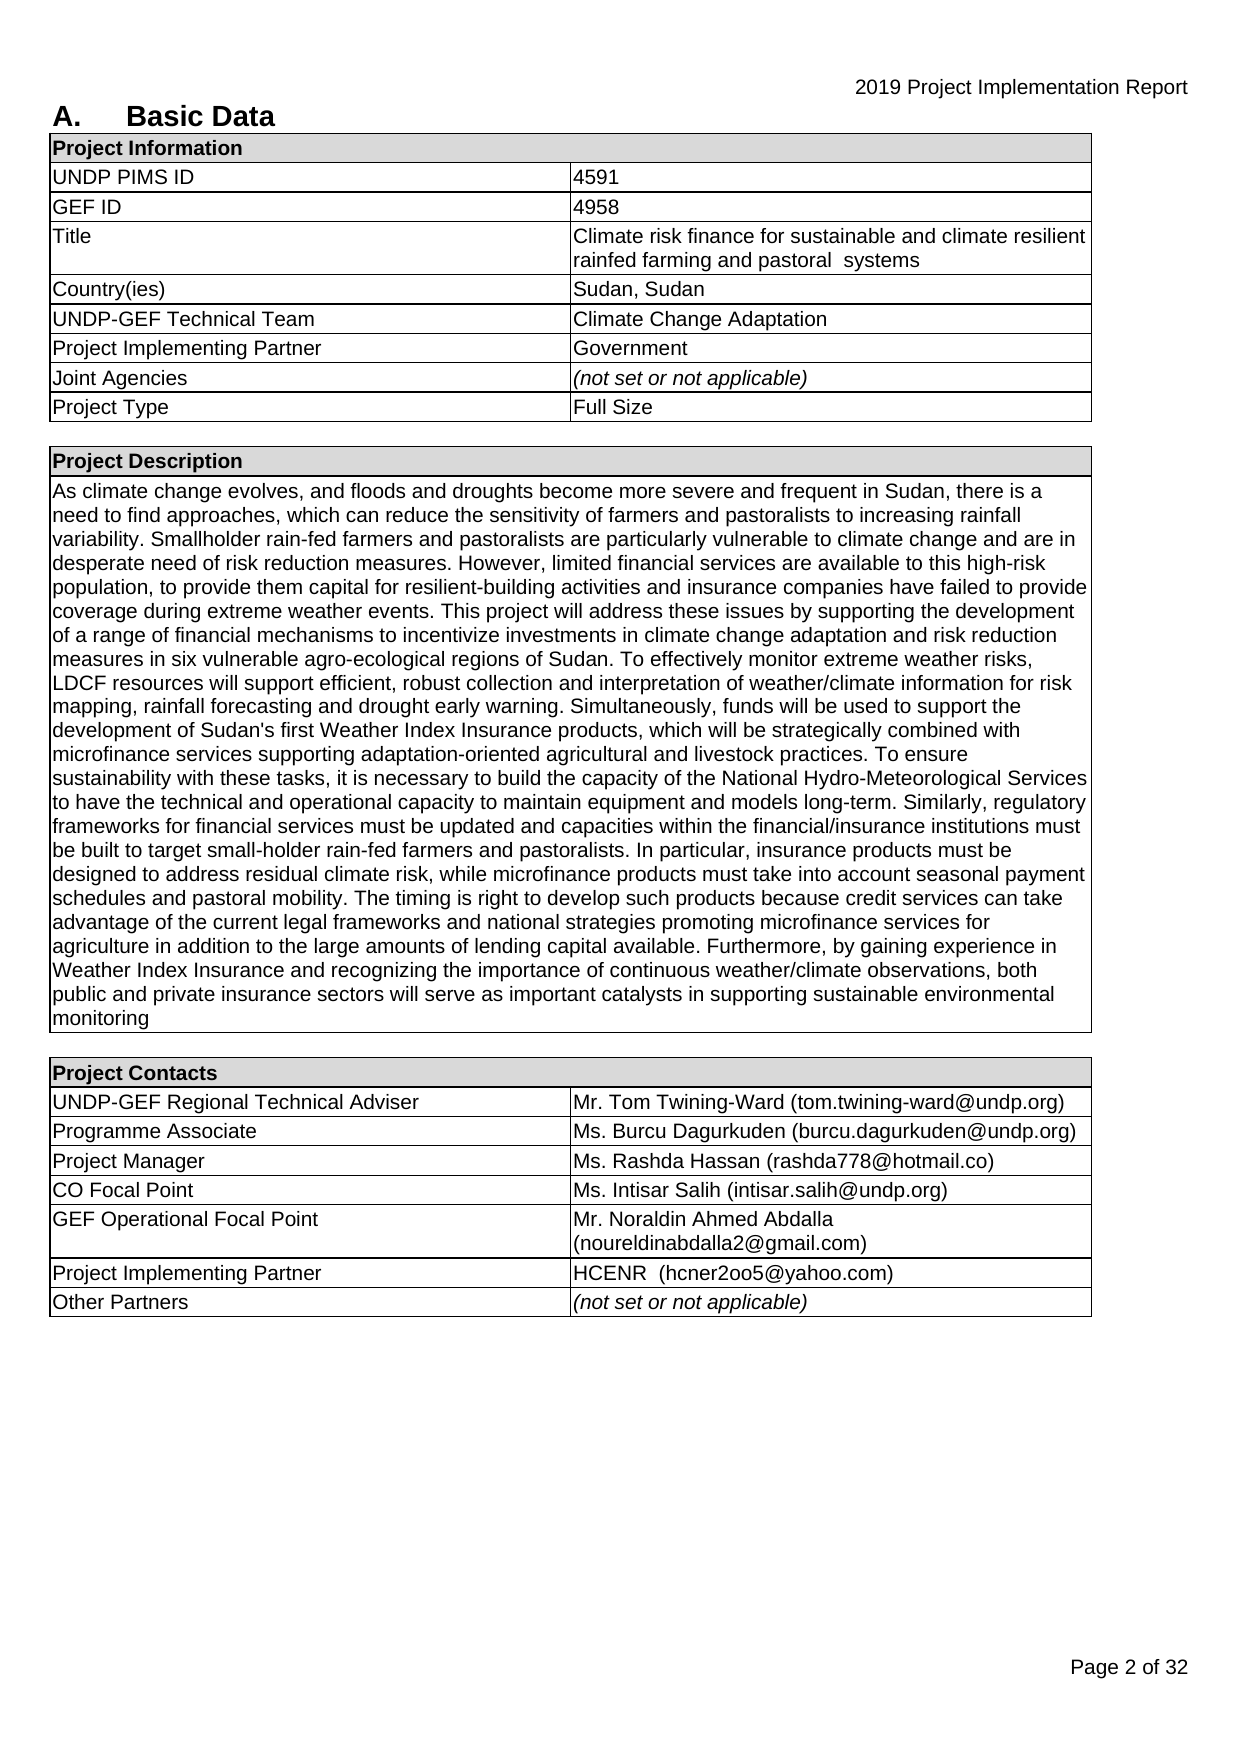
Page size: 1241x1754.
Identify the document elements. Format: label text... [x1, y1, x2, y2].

table_cell Climate risk finance for sustainable and climate resilient rainfed farming and pastoral systems [571, 222, 1091, 274]
table_cell UNDP PIMS ID [51, 163, 570, 191]
table_cell Project Implementing Partner [51, 1259, 570, 1287]
table_cell Title [51, 222, 570, 274]
subtitle Basic Data [52, 99, 1188, 132]
table_cell HCENR (hcner2oo5@yahoo.com) [571, 1259, 1091, 1287]
table_header Project Contacts [51, 1058, 1091, 1086]
table_cell (not set or not applicable) [571, 1288, 1091, 1316]
table_cell Other Partners [51, 1288, 570, 1316]
table_cell Country(ies) [51, 275, 570, 303]
table_cell CO Focal Point [51, 1176, 570, 1204]
table_cell Programme Associate [51, 1117, 570, 1145]
table_cell Project Implementing Partner [51, 334, 570, 362]
table_cell Project Type [51, 393, 570, 421]
table_cell Ms. Rashda Hassan (rashda778@hotmail.co) [571, 1146, 1091, 1174]
table_cell Joint Agencies [51, 363, 570, 391]
table_cell Climate Change Adaptation [571, 305, 1091, 333]
table_cell UNDP-GEF Regional Technical Adviser [51, 1088, 570, 1116]
table_cell Government [571, 334, 1091, 362]
table_cell GEF Operational Focal Point [51, 1205, 570, 1257]
table_cell Sudan, Sudan [571, 275, 1091, 303]
table_header Project Description [51, 447, 1091, 475]
table_cell Ms. Burcu Dagurkuden (burcu.dagurkuden@undp.org) [571, 1117, 1091, 1145]
table_header Project Information [51, 134, 1091, 162]
table_cell 4591 [571, 163, 1091, 191]
table_cell As climate change evolves, and floods and droughts become more severe and frequent in Sudan, there is a need to find approaches, which can reduce the sensitivity of farmers and pastoralists to increasing rainfall variability. Smallholder rain-fed farmers and pastoralists are particularly vulnerable to climate change and are in desperate need of risk reduction measures. However, limited financial services are available to this high-risk population, to provide them capital for resilient-building activities and insurance companies have failed to provide coverage during extreme weather events. This project will address these issues by supporting the development of a range of financial mechanisms to incentivize investments in climate change adaptation and risk reduction measures in six vulnerable agro-ecological regions of Sudan. To effectively monitor extreme weather risks, LDCF resources will support efficient, robust collection and interpretation of weather/climate information for risk mapping, rainfall forecasting and drought early warning. Simultaneously, funds will be used to support the development of Sudan's first Weather Index Insurance products, which will be strategically combined with microfinance services supporting adaptation-oriented agricultural and livestock practices. To ensure sustainability with these tasks, it is necessary to build the capacity of the National Hydro-Meteorological Services to have the technical and operational capacity to maintain equipment and models long-term. Similarly, regulatory frameworks for financial services must be updated and capacities within the financial/insurance institutions must be built to target small-holder rain-fed farmers and pastoralists. In particular, insurance products must be designed to address residual climate risk, while microfinance products must take into account seasonal payment schedules and pastoral mobility. The timing is right to develop such products because credit services can take advantage of the current legal frameworks and national strategies promoting microfinance services for agriculture in addition to the large amounts of lending capital available. Furthermore, by gaining experience in Weather Index Insurance and recognizing the importance of continuous weather/climate observations, both public and private insurance sectors will serve as important catalysts in supporting sustainable environmental monitoring [51, 477, 1091, 1032]
table_cell 4958 [571, 193, 1091, 221]
table_cell Ms. Intisar Salih (intisar.salih@undp.org) [571, 1176, 1091, 1204]
table_cell Mr. Noraldin Ahmed Abdalla (noureldinabdalla2@gmail.com) [571, 1205, 1091, 1257]
table_cell Full Size [571, 393, 1091, 421]
table_cell GEF ID [51, 193, 570, 221]
table_cell UNDP-GEF Technical Team [51, 305, 570, 333]
table_cell Mr. Tom Twining-Ward (tom.twining-ward@undp.org) [571, 1088, 1091, 1116]
table_cell (not set or not applicable) [571, 363, 1091, 391]
table_cell Project Manager [51, 1146, 570, 1174]
